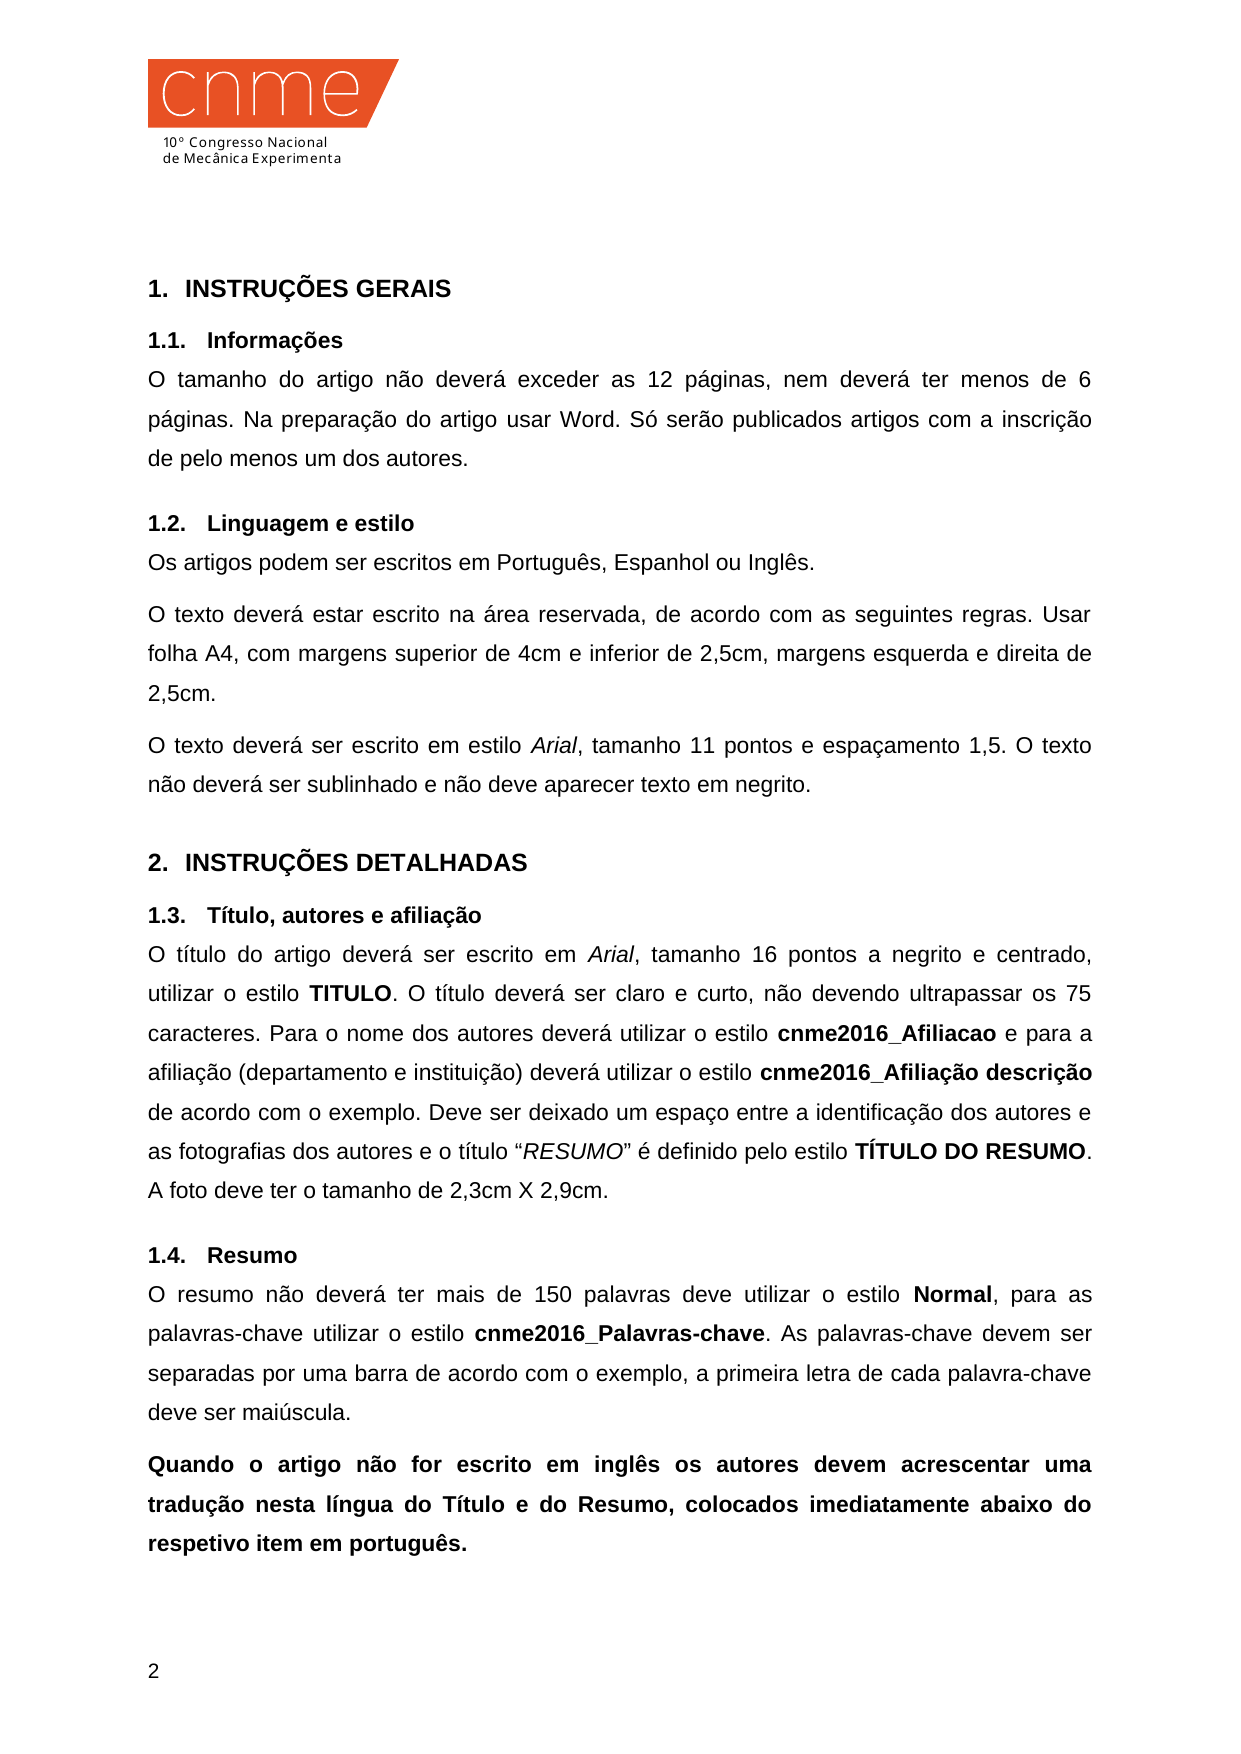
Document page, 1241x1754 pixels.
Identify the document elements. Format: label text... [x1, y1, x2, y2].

text Os artigos podem ser escritos em Português, Espanhol ou Inglês. [148, 549, 1092, 575]
text O texto deverá ser escrito em estilo Arial, tamanho 11 pontos e espaçamento 1,5. O texto não deverá ser sublinhado e não deve aparecer texto em negrito. [148, 732, 1092, 797]
subtitle Título, autores e afiliação [148, 902, 1092, 928]
text Quando o artigo não for escrito em inglês os autores devem acrescentar uma tradução nesta língua do Título e do Resumo, colocados imediatamente abaixo do respetivo item em português. [148, 1451, 1092, 1557]
text O texto deverá estar escrito na área reservada, de acordo com as seguintes regras. Usar folha A4, com margens superior de 4cm e inferior de 2,5cm, margens esquerda e direita de 2,5cm. [148, 601, 1092, 706]
text O tamanho do artigo não deverá exceder as 12 páginas, nem deverá ter menos de 6 páginas. Na preparação do artigo usar Word. Só serão publicados artigos com a inscrição de pelo menos um dos autores. [148, 366, 1092, 472]
subtitle Informações [148, 327, 1092, 354]
subtitle Linguagem e estilo [148, 510, 1092, 536]
text O resumo não deverá ter mais de 150 palavras deve utilizar o estilo Normal, para as palavras-chave utilizar o estilo cnme2016_Palavras-chave. As palavras-chave devem ser separadas por uma barra de acordo com o exemplo, a primeira letra de cada palavra-chave deve ser maiúscula. [148, 1281, 1092, 1426]
text O título do artigo deverá ser escrito em Arial, tamanho 16 pontos a negrito e centrado, utilizar o estilo TITULO. O título deverá ser claro e curto, não devendo ultrapassar os 75 caracteres. Para o nome dos autores deverá utilizar o estilo cnme2016_Afiliacao e para a afiliação (departamento e instituição) deverá utilizar o estilo cnme2016_Afiliação descrição de acordo com o exemplo. Deve ser deixado um espaço entre a identificação dos autores e as fotografias dos autores e o título “RESUMO” é definido pelo estilo TÍTULO DO RESUMO. A foto deve ter o tamanho de 2,3cm X 2,9cm. [148, 941, 1092, 1204]
subtitle Resumo [148, 1242, 1092, 1268]
subtitle Instruções detalhadas [148, 848, 1092, 877]
subtitle InStruções gerais [148, 274, 1092, 302]
